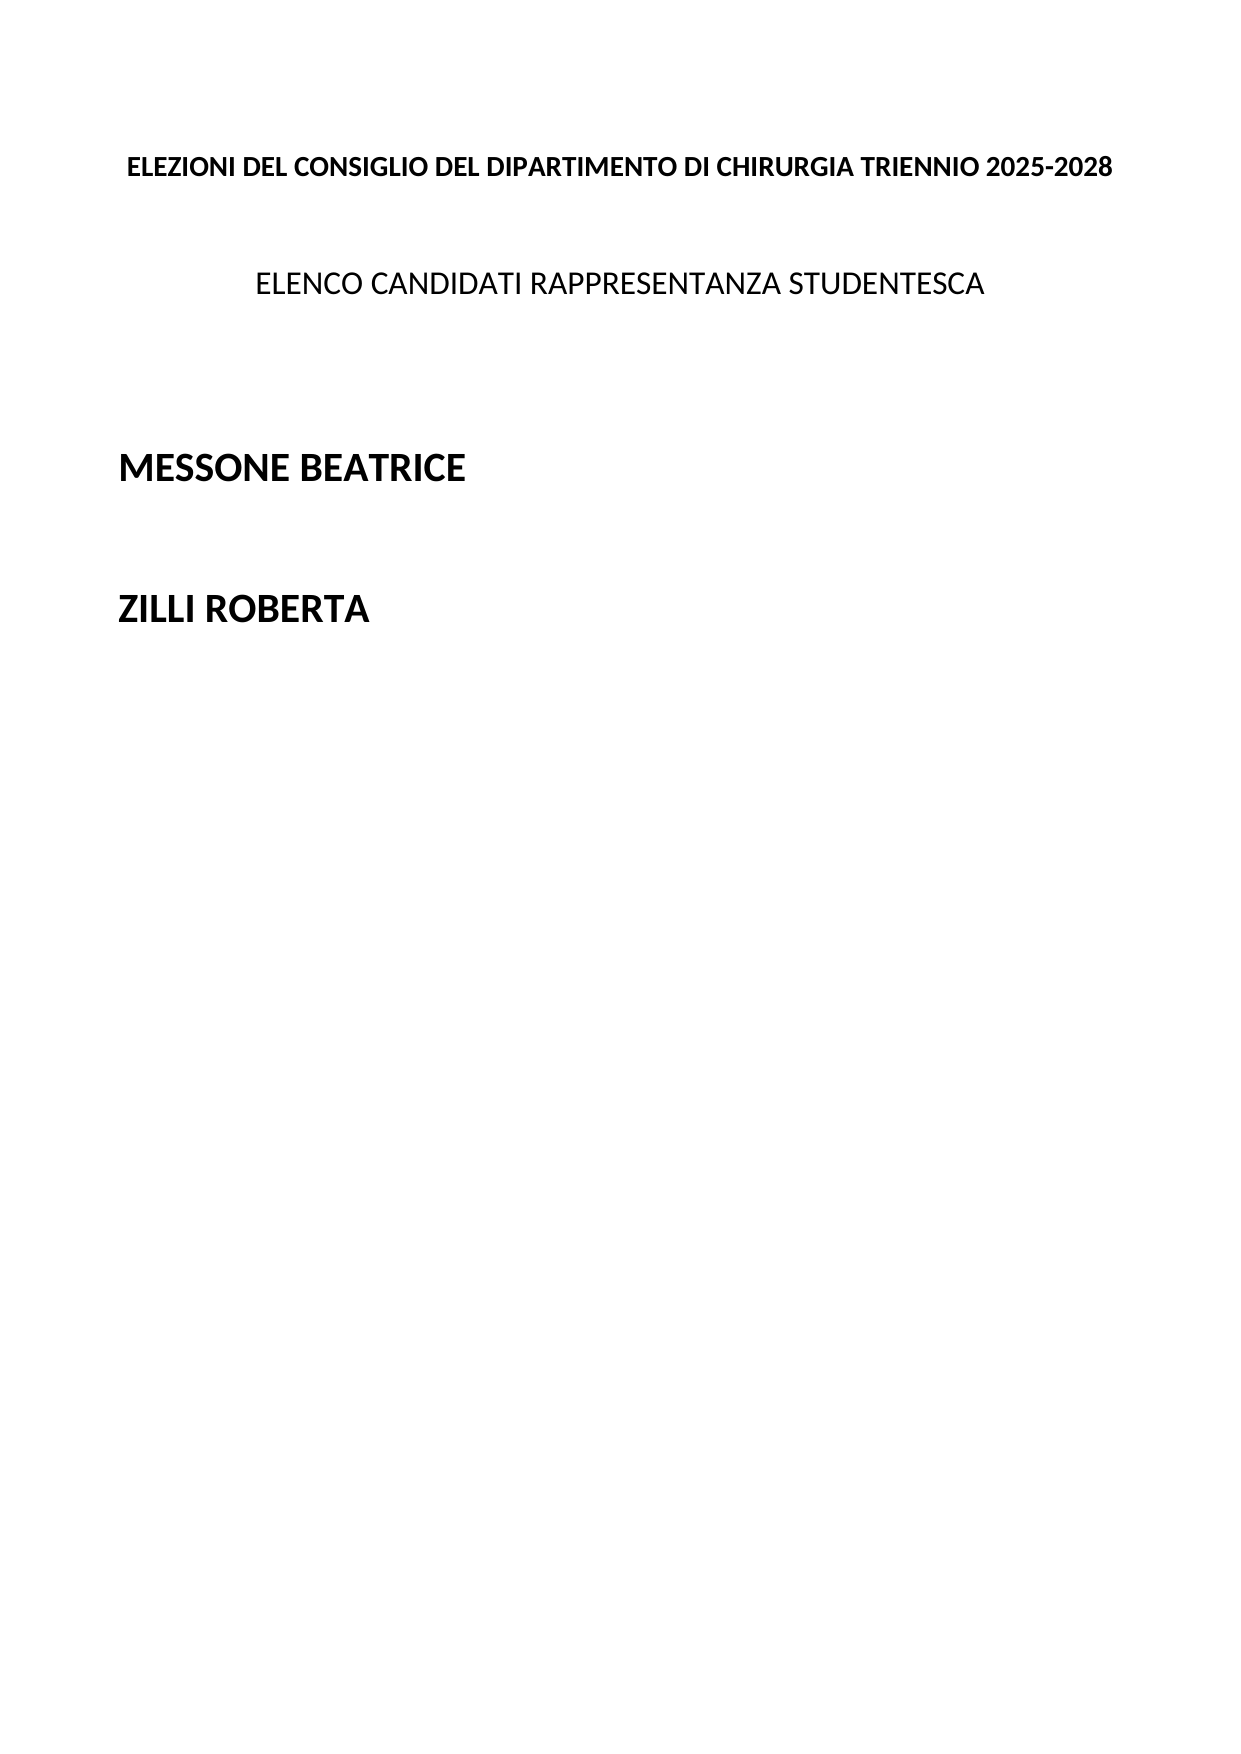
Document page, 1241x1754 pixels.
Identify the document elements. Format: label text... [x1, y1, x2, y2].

text MESSONE BEATRICE [118, 441, 1122, 492]
text ELEZIONI DEL CONSIGLIO DEL DIPARTIMENTO DI CHIRURGIA TRIENNIO 2025-2028 [118, 148, 1122, 183]
text ZILLI ROBERTA [118, 582, 1122, 633]
text ELENCO CANDIDATI RAPPRESENTANZA STUDENTESCA [118, 262, 1122, 302]
